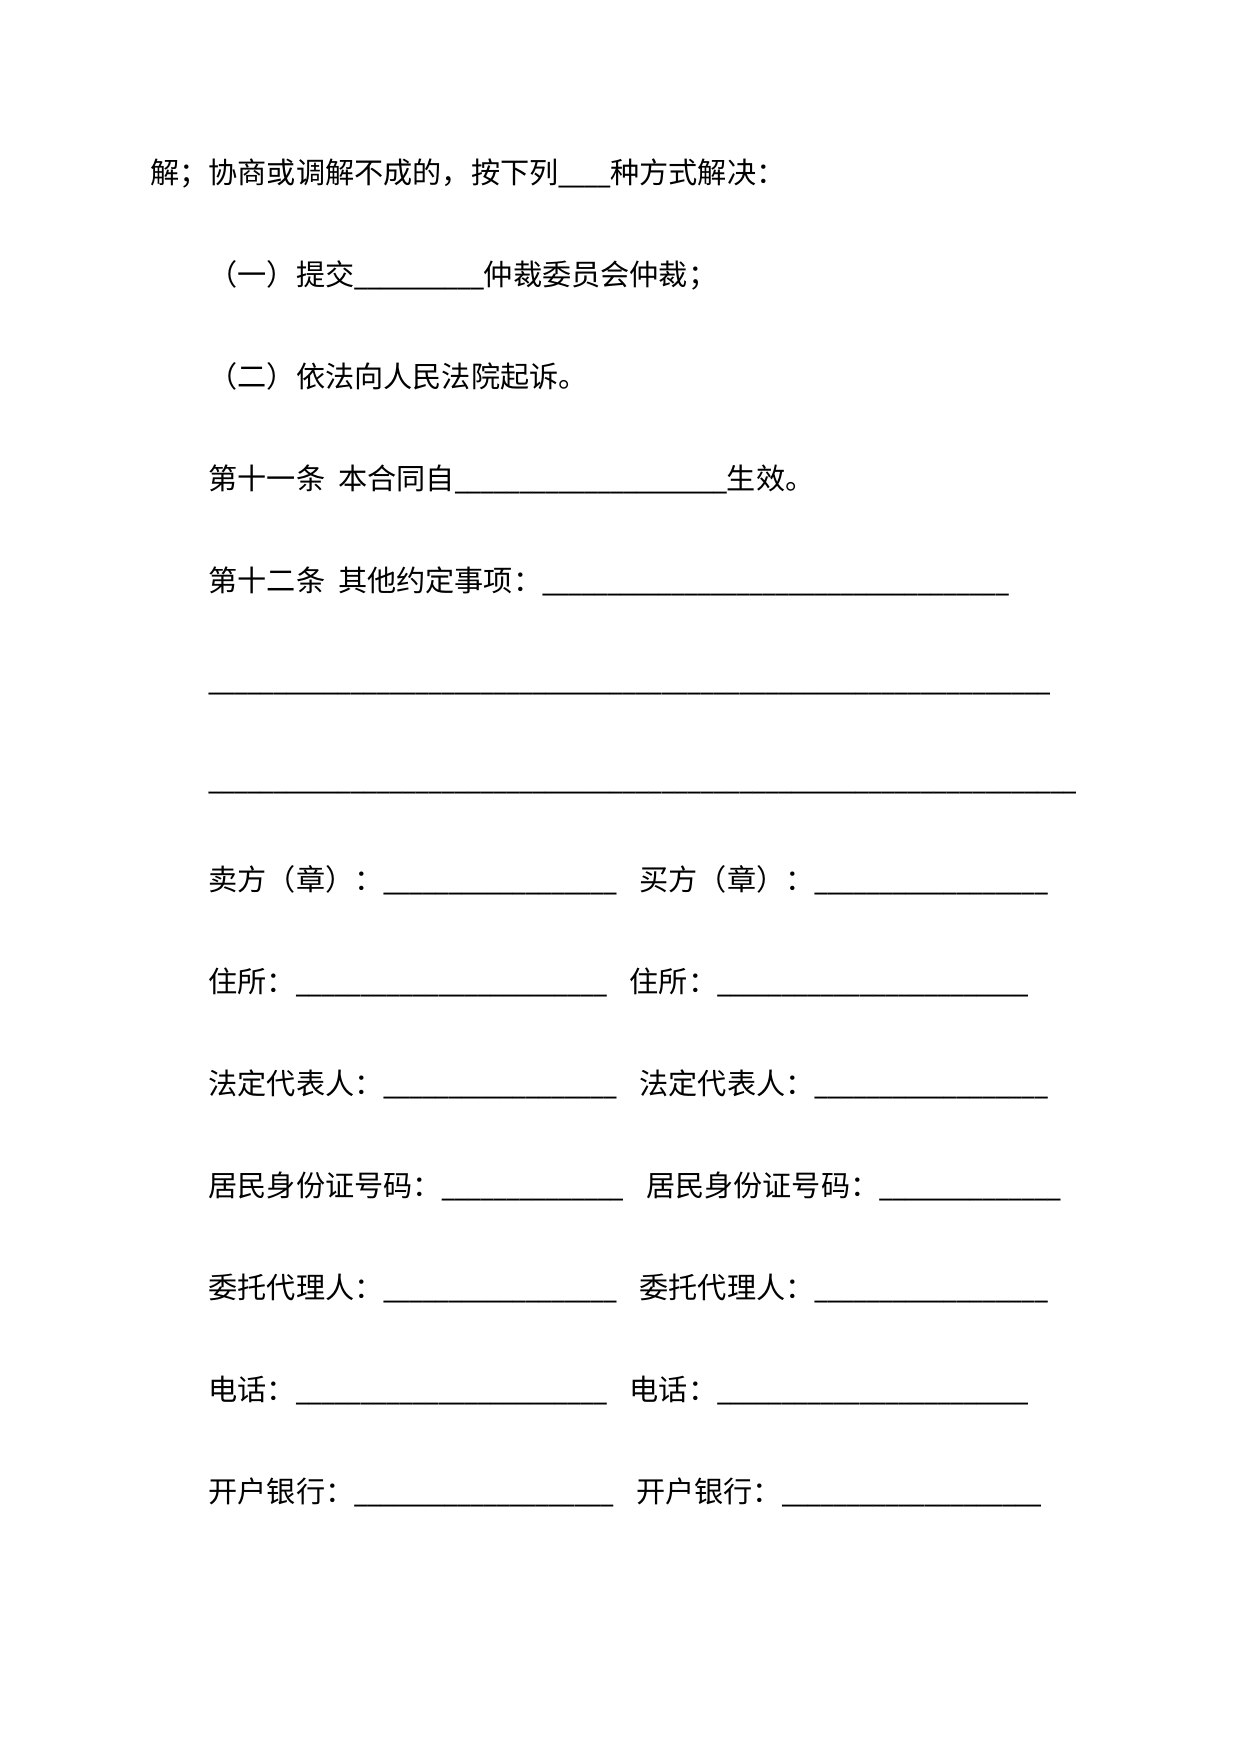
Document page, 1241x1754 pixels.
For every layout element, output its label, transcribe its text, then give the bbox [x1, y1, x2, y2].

text 卖方（章）：__________________ 买方（章）：__________________ [150, 857, 1090, 899]
text 第十二条 其他约定事项：____________________________________ [150, 558, 1090, 600]
text 住所：________________________ 住所：________________________ [150, 958, 1090, 1001]
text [150, 150, 1090, 192]
text 委托代理人：__________________ 委托代理人：__________________ [150, 1264, 1090, 1307]
text （二）依法向人民法院起诉。 [150, 354, 1090, 396]
text 第十一条 本合同自_____________________生效。 [150, 456, 1090, 498]
text （一）提交__________仲裁委员会仲裁； [150, 252, 1090, 294]
text 法定代表人：__________________ 法定代表人：__________________ [150, 1061, 1090, 1103]
text _________________________________________________________________ [150, 660, 1090, 699]
text 开户银行：____________________ 开户银行：____________________ [150, 1468, 1090, 1511]
text 电话：________________________ 电话：________________________ [150, 1366, 1090, 1409]
text 居民身份证号码：______________ 居民身份证号码：______________ [150, 1162, 1090, 1205]
text ___________________________________________________________________ [150, 758, 1090, 798]
